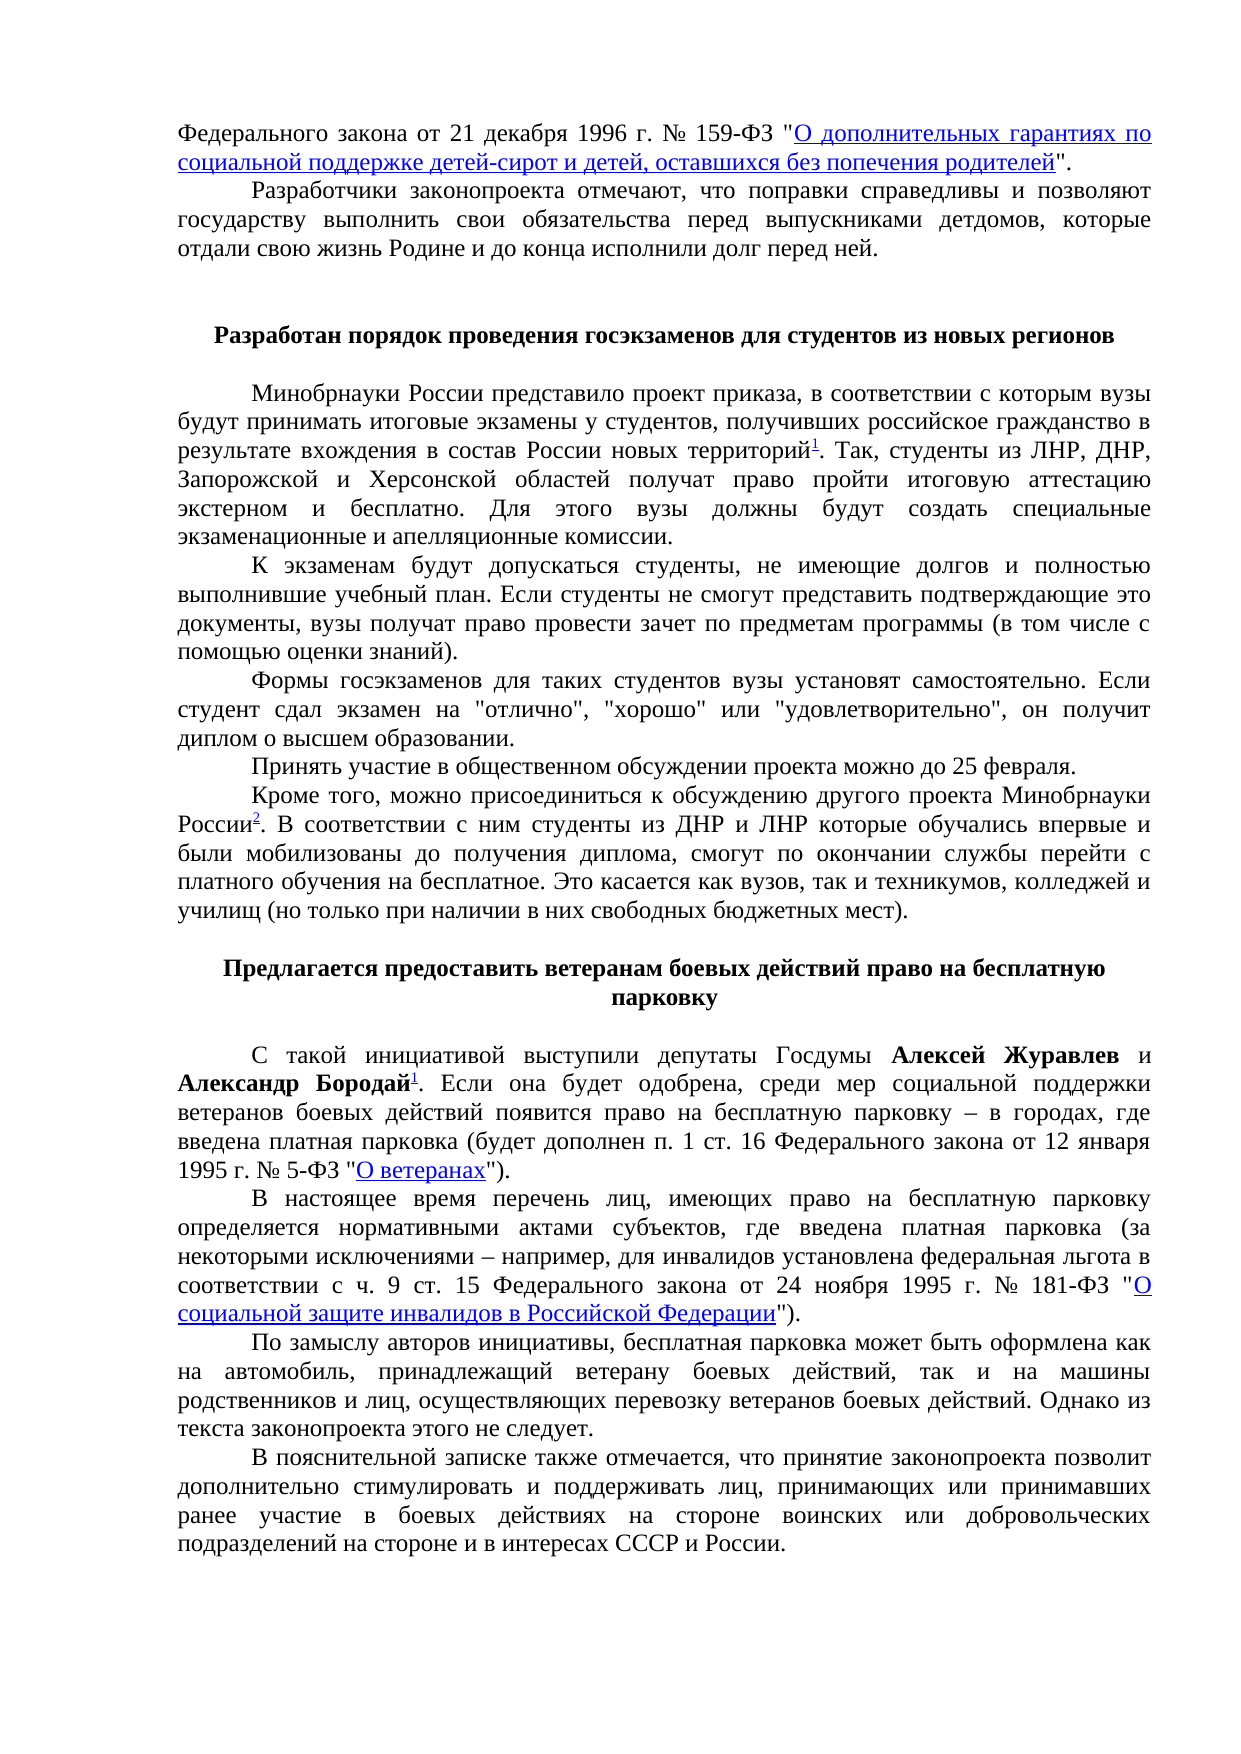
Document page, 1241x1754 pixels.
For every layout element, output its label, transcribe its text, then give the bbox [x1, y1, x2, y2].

text Предлагается предоставить ветеранам боевых действий право на бесплатную парковку [177, 953, 1152, 1011]
text К экзаменам будут допускаться студенты, не имеющие долгов и полностью выполнившие учебный план. Если студенты не смогут представить подтверждающие это документы, вузы получат право провести зачет по предметам программы (в том числе с помощью оценки знаний). [177, 550, 1152, 665]
text Формы госэкзаменов для таких студентов вузы установят самостоятельно. Если студент сдал экзамен на "отлично", "хорошо" или "удовлетворительно", он получит диплом о высшем образовании. [177, 665, 1152, 751]
text В пояснительной записке также отмечается, что принятие законопроекта позволит дополнительно стимулировать и поддерживать лиц, принимающих или принимавших ранее участие в боевых действиях на стороне воинских или добровольческих подразделений на стороне и в интересах СССР и России. [177, 1442, 1152, 1557]
text По замыслу авторов инициативы, бесплатная парковка может быть оформлена как на автомобиль, принадлежащий ветерану боевых действий, так и на машины родственников и лиц, осуществляющих перевозку ветеранов боевых действий. Однако из текста законопроекта этого не следует. [177, 1327, 1152, 1442]
text Разработан порядок проведения госэкзаменов для студентов из новых регионов [177, 320, 1152, 348]
text В настоящее время перечень лиц, имеющих право на бесплатную парковку определяется нормативными актами субъектов, где введена платная парковка (за некоторыми исключениями – например, для инвалидов установлена федеральная льгота в соответствии с ч. 9 ст. 15 Федерального закона от 24 ноября 1995 г. № 181-ФЗ "О социальной защите инвалидов в Российской Федерации"). [177, 1183, 1152, 1327]
text Принять участие в общественном обсуждении проекта можно до 25 февраля. [177, 751, 1152, 780]
text Кроме того, можно присоединиться к обсуждению другого проекта Минобрнауки России2. В соответствии с ним студенты из ДНР и ЛНР которые обучались впервые и были мобилизованы до получения диплома, смогут по окончании службы перейти с платного обучения на бесплатное. Это касается как вузов, так и техникумов, колледжей и училищ (но только при наличии в них свободных бюджетных мест). [177, 780, 1152, 924]
text Минобрнауки России представило проект приказа, в соответствии с которым вузы будут принимать итоговые экзамены у студентов, получивших российское гражданство в результате вхождения в состав России новых территорий1. Так, студенты из ЛНР, ДНР, Запорожской и Херсонской областей получат право пройти итоговую аттестацию экстерном и бесплатно. Для этого вузы должны будут создать специальные экзаменационные и апелляционные комиссии. [177, 378, 1152, 550]
text Разработчики законопроекта отмечают, что поправки справедливы и позволяют государству выполнить свои обязательства перед выпускниками детдомов, которые отдали свою жизнь Родине и до конца исполнили долг перед ней. [177, 176, 1152, 262]
text С такой инициативой выступили депутаты Госдумы Алексей Журавлев и Александр Бородай1. Если она будет одобрена, среди мер социальной поддержки ветеранов боевых действий появится право на бесплатную парковку – в городах, где введена платная парковка (будет дополнен п. 1 ст. 16 Федерального закона от 12 января 1995 г. № 5-ФЗ "О ветеранах"). [177, 1040, 1152, 1183]
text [177, 118, 1152, 176]
